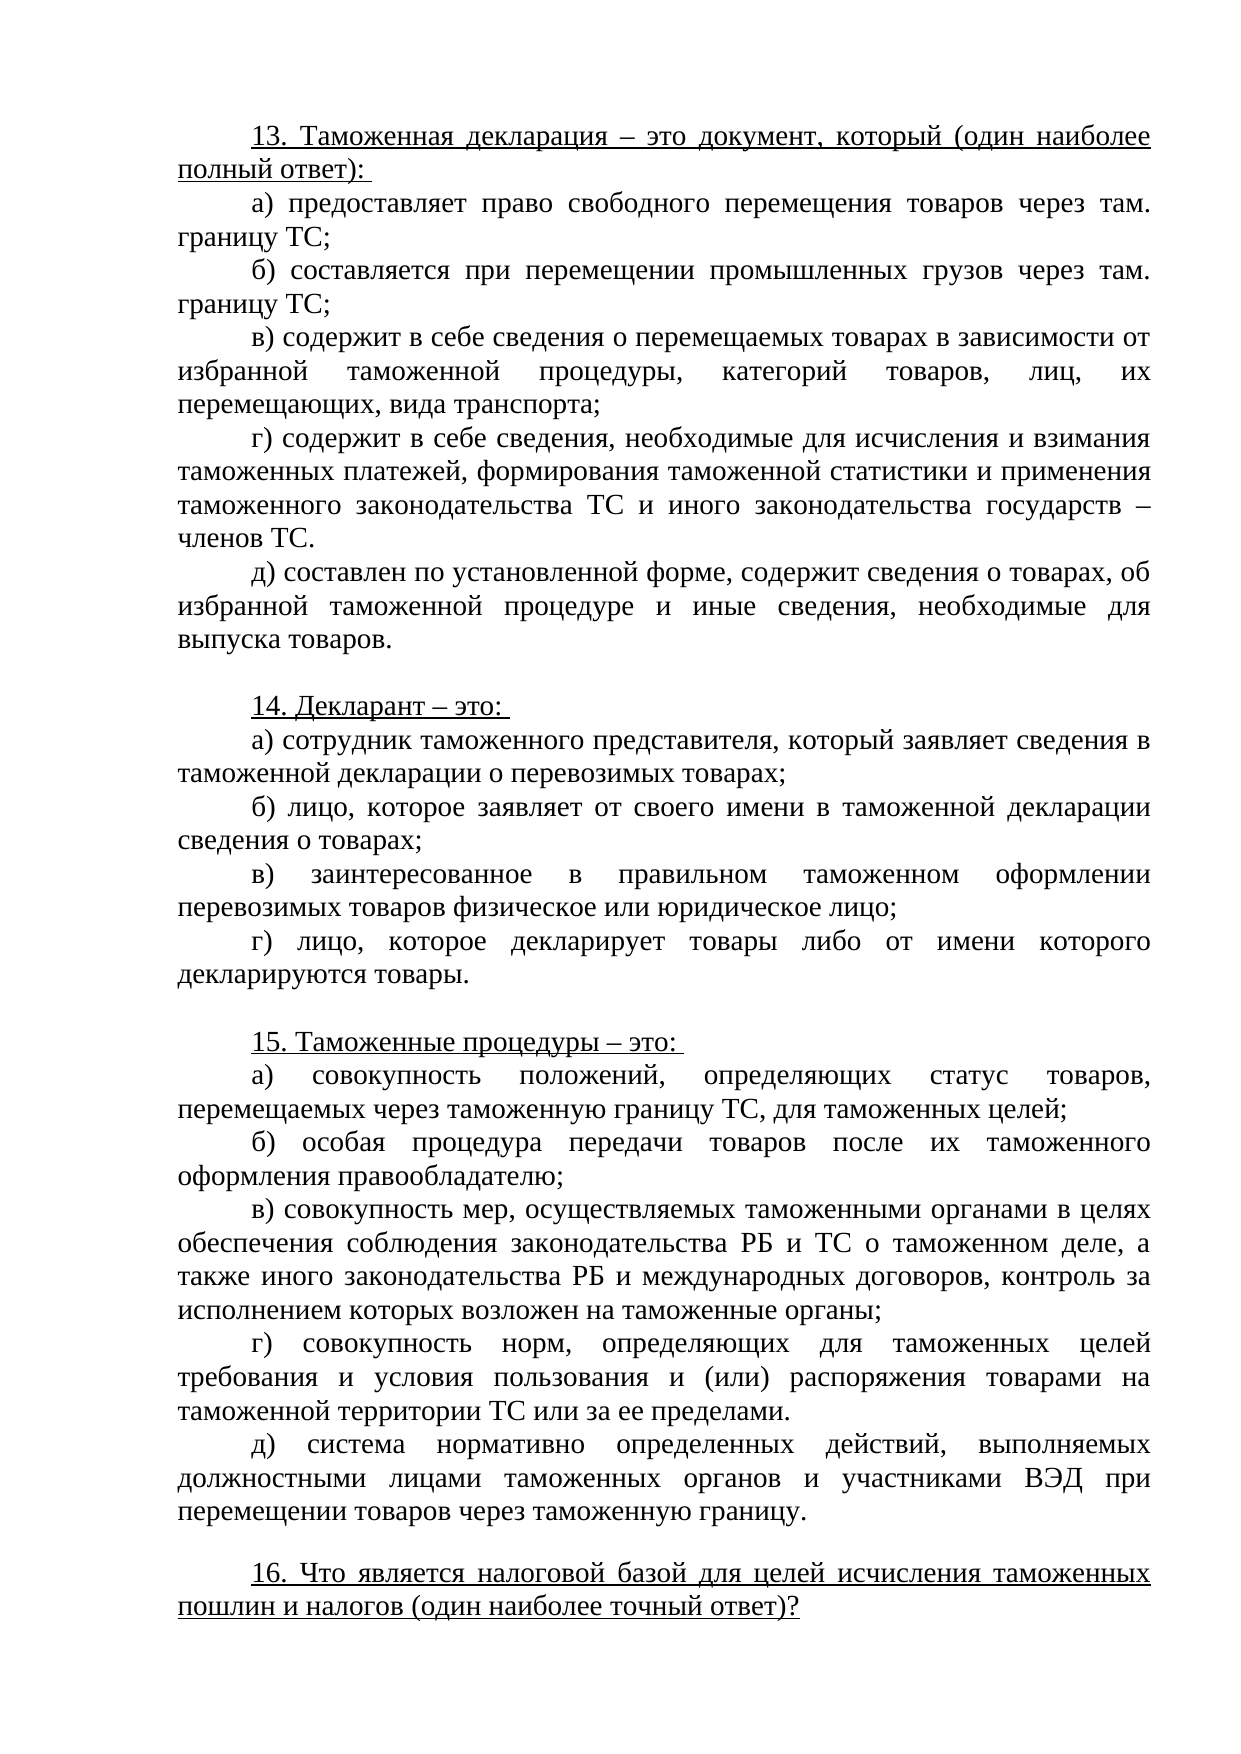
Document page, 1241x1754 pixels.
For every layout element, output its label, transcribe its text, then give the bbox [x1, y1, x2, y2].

text 14. Декларант – это: [177, 688, 1152, 722]
text б) особая процедура передачи товаров после их таможенного оформления правообладателю; [177, 1124, 1152, 1191]
text в) совокупность мер, осуществляемых таможенными органами в целях обеспечения соблюдения законодательства РБ и ТС о таможенном деле, а также иного законодательства РБ и международных договоров, контроль за исполнением которых возложен на таможенные органы; [177, 1191, 1152, 1326]
text г) лицо, которое декларирует товары либо от имени которого декларируются товары. [177, 923, 1152, 990]
text б) лицо, которое заявляет от своего имени в таможенной декларации сведения о товарах; [177, 789, 1152, 856]
text д) система нормативно определенных действий, выполняемых должностными лицами таможенных органов и участниками ВЭД при перемещении товаров через таможенную границу. [177, 1426, 1152, 1527]
text а) предоставляет право свободного перемещения товаров через там. границу ТС; [177, 185, 1152, 252]
text г) совокупность норм, определяющих для таможенных целей требования и условия пользования и (или) распоряжения товарами на таможенной территории ТС или за ее пределами. [177, 1326, 1152, 1426]
text г) содержит в себе сведения, необходимые для исчисления и взимания таможенных платежей, формирования таможенной статистики и применения таможенного законодательства ТС и иного законодательства государств – членов ТС. [177, 420, 1152, 554]
text а) совокупность положений, определяющих статус товаров, перемещаемых через таможенную границу ТС, для таможенных целей; [177, 1057, 1152, 1124]
text 13. Таможенная декларация – это документ, который (один наиболее полный ответ): [177, 118, 1152, 185]
text 15. Таможенные процедуры – это: [177, 1024, 1152, 1057]
text б) составляется при перемещении промышленных грузов через там. границу ТС; [177, 252, 1152, 319]
text 16. Что является налоговой базой для целей исчисления таможенных пошлин и налогов (один наиболее точный ответ)? [177, 1555, 1152, 1622]
text а) сотрудник таможенного представителя, который заявляет сведения в таможенной декларации о перевозимых товарах; [177, 722, 1152, 789]
text в) содержит в себе сведения о перемещаемых товарах в зависимости от избранной таможенной процедуры, категорий товаров, лиц, их перемещающих, вида транспорта; [177, 319, 1152, 420]
text д) составлен по установленной форме, содержит сведения о товарах, об избранной таможенной процедуре и иные сведения, необходимые для выпуска товаров. [177, 554, 1152, 655]
text в) заинтересованное в правильном таможенном оформлении перевозимых товаров физическое или юридическое лицо; [177, 856, 1152, 923]
